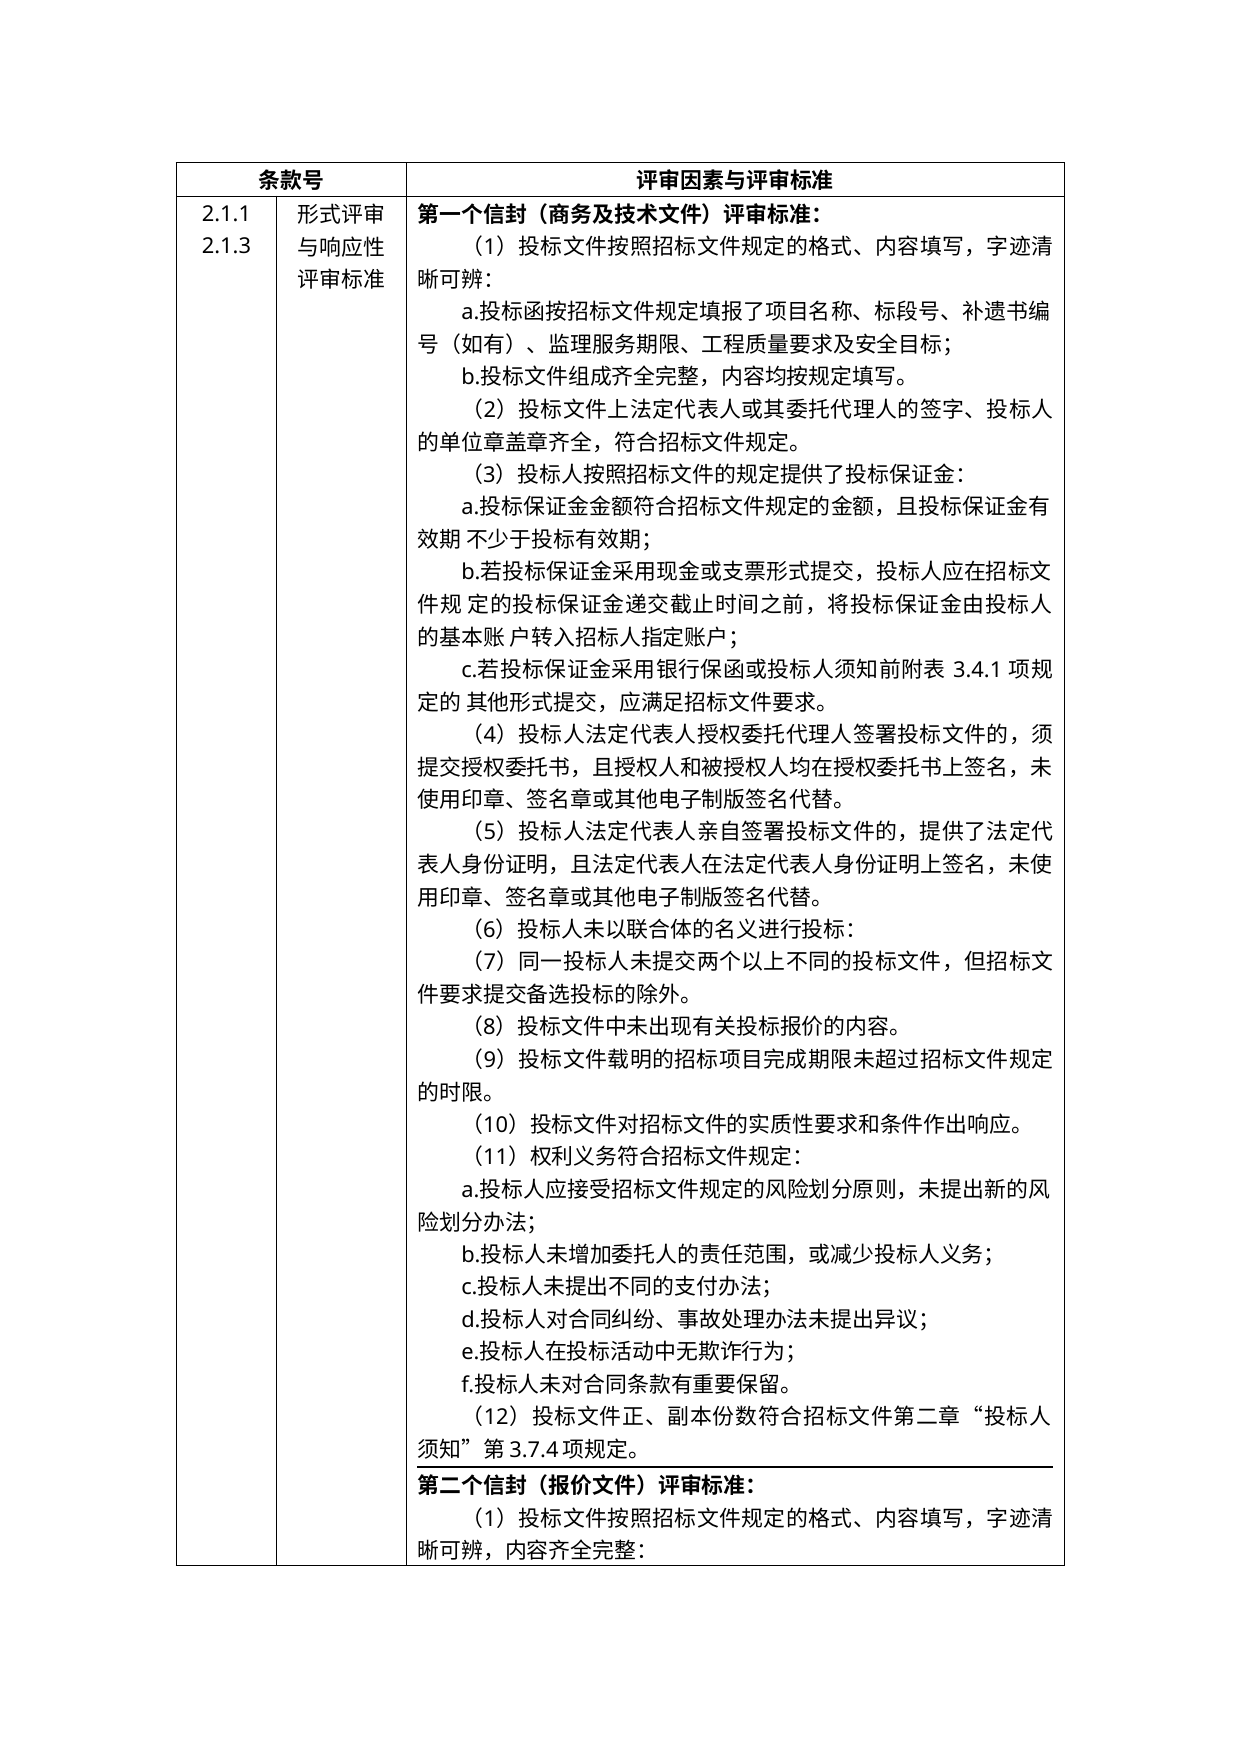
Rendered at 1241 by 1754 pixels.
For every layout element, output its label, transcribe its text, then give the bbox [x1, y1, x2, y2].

table_header 评审因素与评审标准 [407, 163, 1064, 196]
table_cell 形式评审与响应性评审标准 [277, 197, 406, 1565]
table_header 条款号 [177, 163, 406, 196]
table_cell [407, 197, 1064, 1565]
table_cell 2.1.1 2.1.3 [177, 197, 276, 1565]
